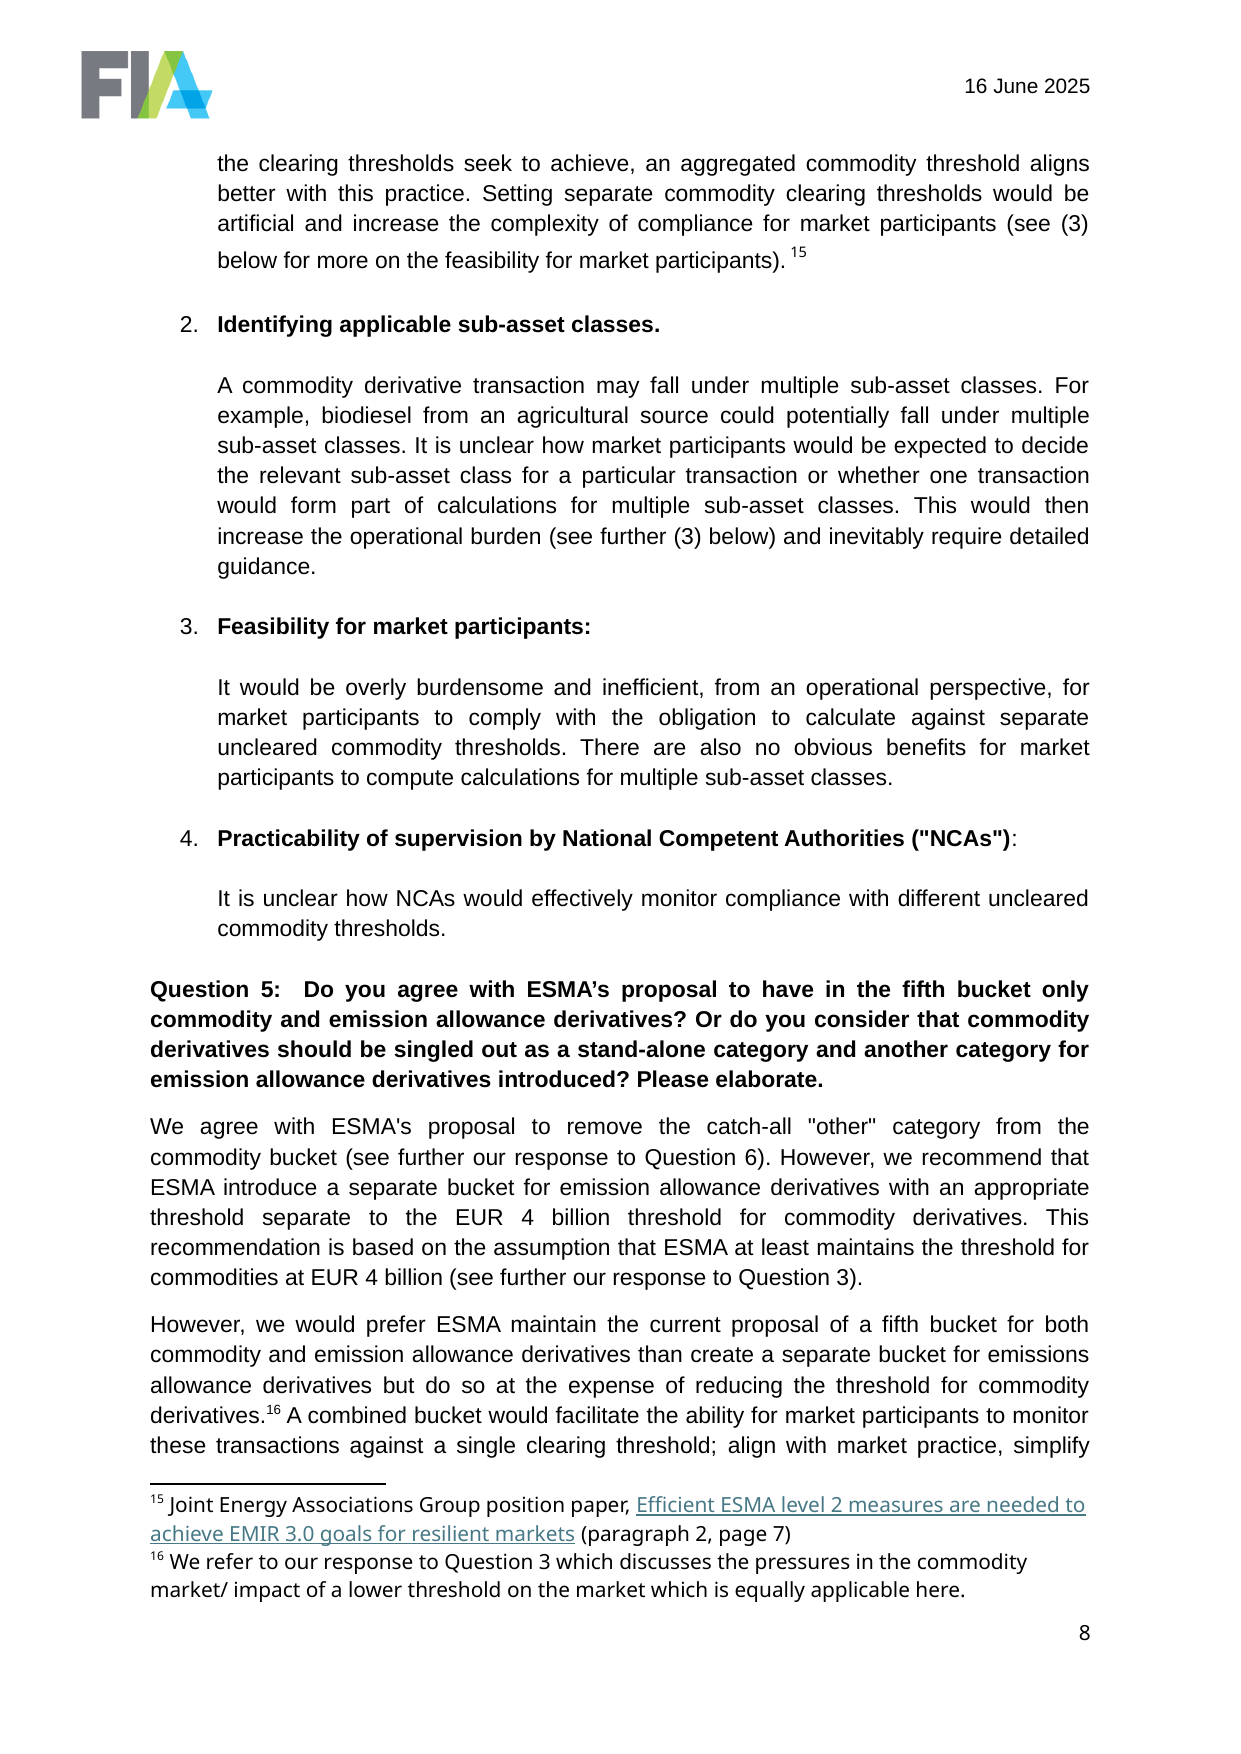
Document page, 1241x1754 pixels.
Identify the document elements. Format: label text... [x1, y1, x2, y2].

list A commodity derivative transaction may fall under multiple sub-asset classes. For example, biodiesel from an agricultural source could potentially fall under multiple sub-asset classes. It is unclear how market participants would be expected to decide the relevant sub-asset class for a particular transaction or whether one transaction would form part of calculations for multiple sub-asset classes. This would then increase the operational burden (see further (3) below) and inevitably require detailed guidance. [217, 372, 1090, 579]
picture [57, 25, 230, 141]
text Question 5: Do you agree with ESMA’s proposal to have in the fifth bucket only commodity and emission allowance derivatives? Or do you consider that commodity derivatives should be singled out as a stand-alone category and another category for emission allowance derivatives introduced? Please elaborate. [150, 976, 1090, 1093]
list Feasibility for market participants: [179, 613, 1090, 640]
list Practicability of supervision by National Competent Authorities ("NCAs"): [179, 825, 1090, 851]
list Identifying applicable sub-asset classes. [179, 311, 1090, 338]
list It would be overly burdensome and inefficient, from an operational perspective, for market participants to comply with the obligation to calculate against separate uncleared commodity thresholds. There are also no obvious benefits for market participants to compute calculations for multiple sub-asset classes. [217, 674, 1090, 791]
text We agree with ESMA's proposal to remove the catch-all "other" category from the commodity bucket (see further our response to Question 6). However, we recommend that ESMA introduce a separate bucket for emission allowance derivatives with an appropriate threshold separate to the EUR 4 billion threshold for commodity derivatives. This recommendation is based on the assumption that ESMA at least maintains the threshold for commodities at EUR 4 billion (see further our response to Question 3). [150, 1113, 1090, 1291]
list It is unclear how NCAs would effectively monitor compliance with different uncleared commodity thresholds. [217, 885, 1090, 942]
